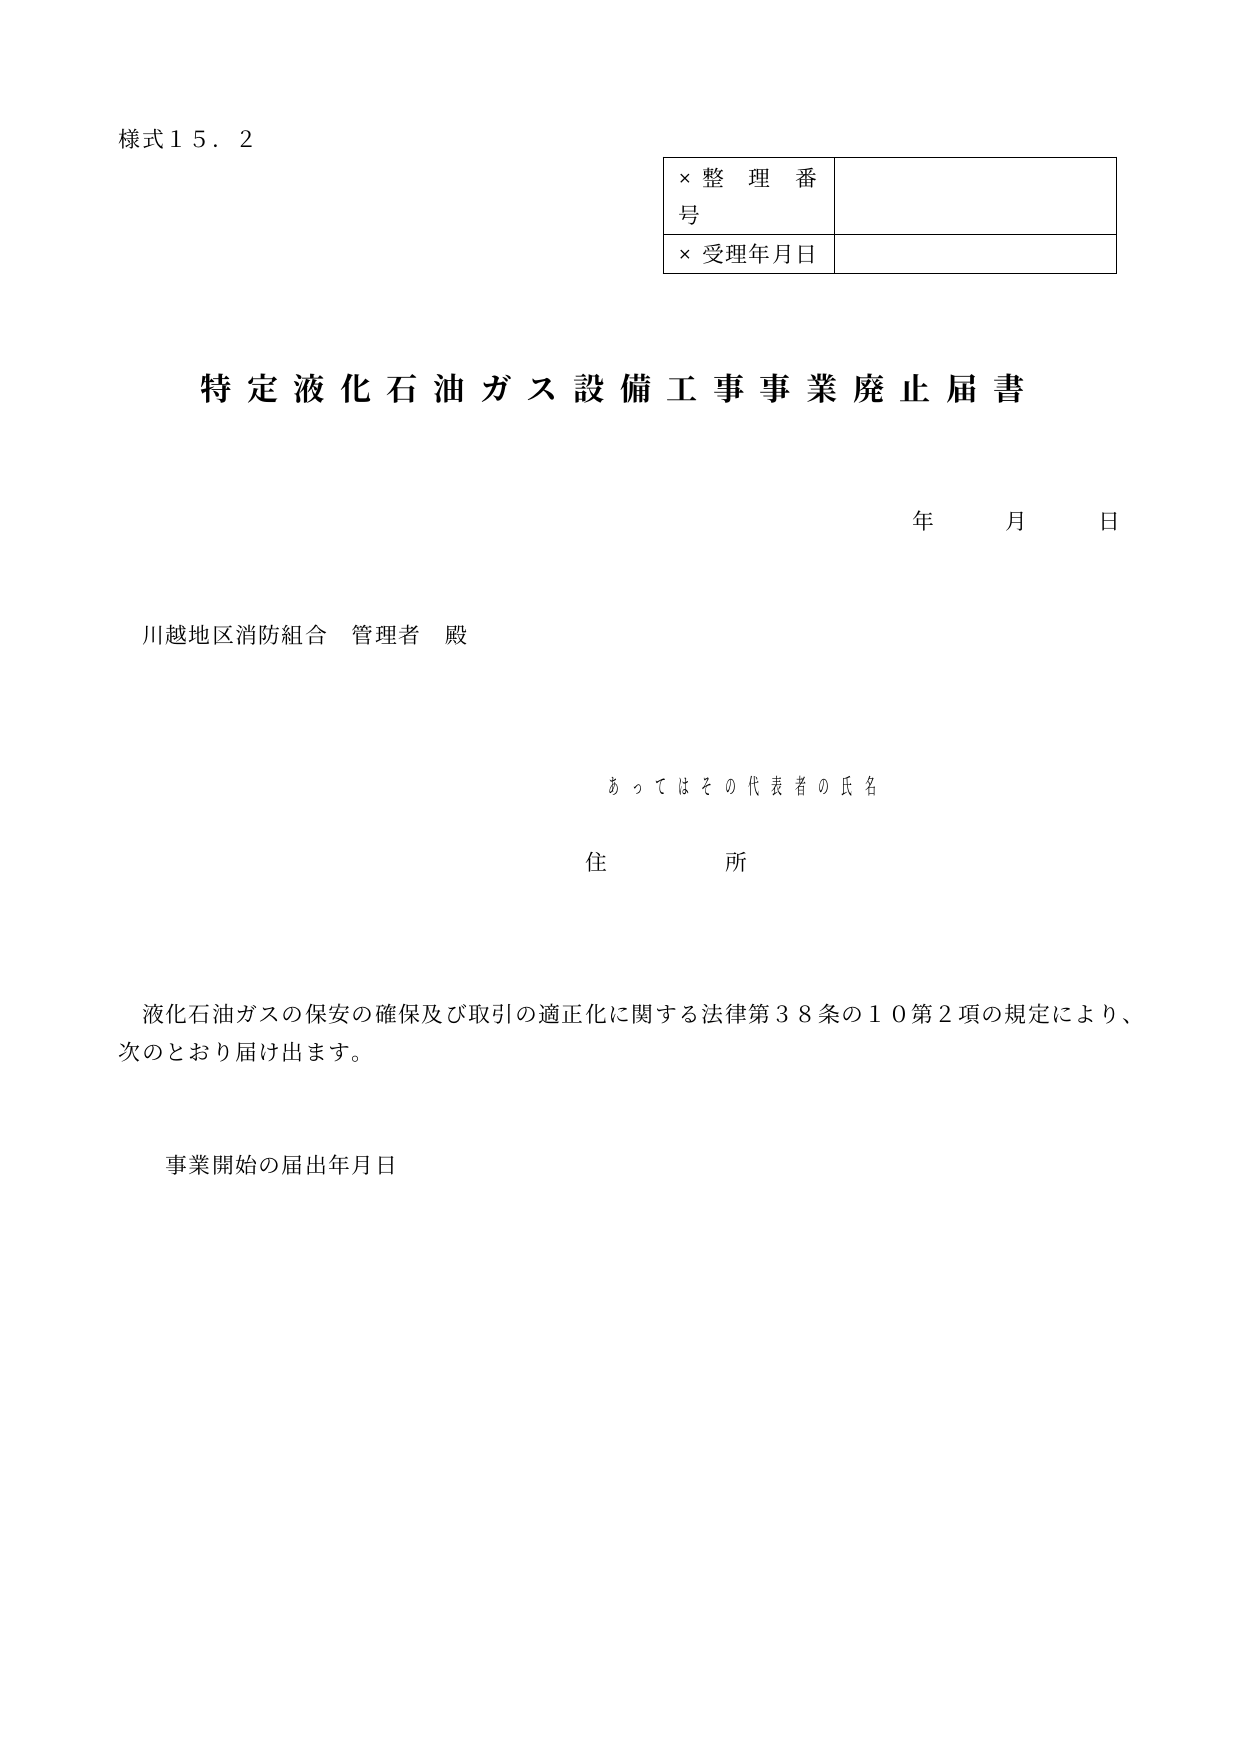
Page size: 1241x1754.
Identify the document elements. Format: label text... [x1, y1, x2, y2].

table_header [835, 158, 1116, 233]
text あってはその代表者の氏名 [118, 766, 1122, 842]
text 年 月 日 [118, 501, 1122, 539]
text 住 所 [118, 842, 1122, 880]
text 川越地区消防組合 管理者 殿 [118, 615, 1122, 653]
table_cell ×受理年月日 [664, 235, 834, 272]
table_header ×整理番号 [664, 158, 834, 233]
text 事業開始の届出年月日 [118, 1146, 1122, 1183]
text 特定液化石油ガス設備工事事業廃止届書 [118, 349, 1122, 425]
table_cell [835, 235, 1116, 272]
text 様式１５．２ [118, 119, 1122, 157]
text 液化石油ガスの保安の確保及び取引の適正化に関する法律第３８条の１０第２項の規定により、次のとおり届け出ます。 [118, 994, 1122, 1070]
